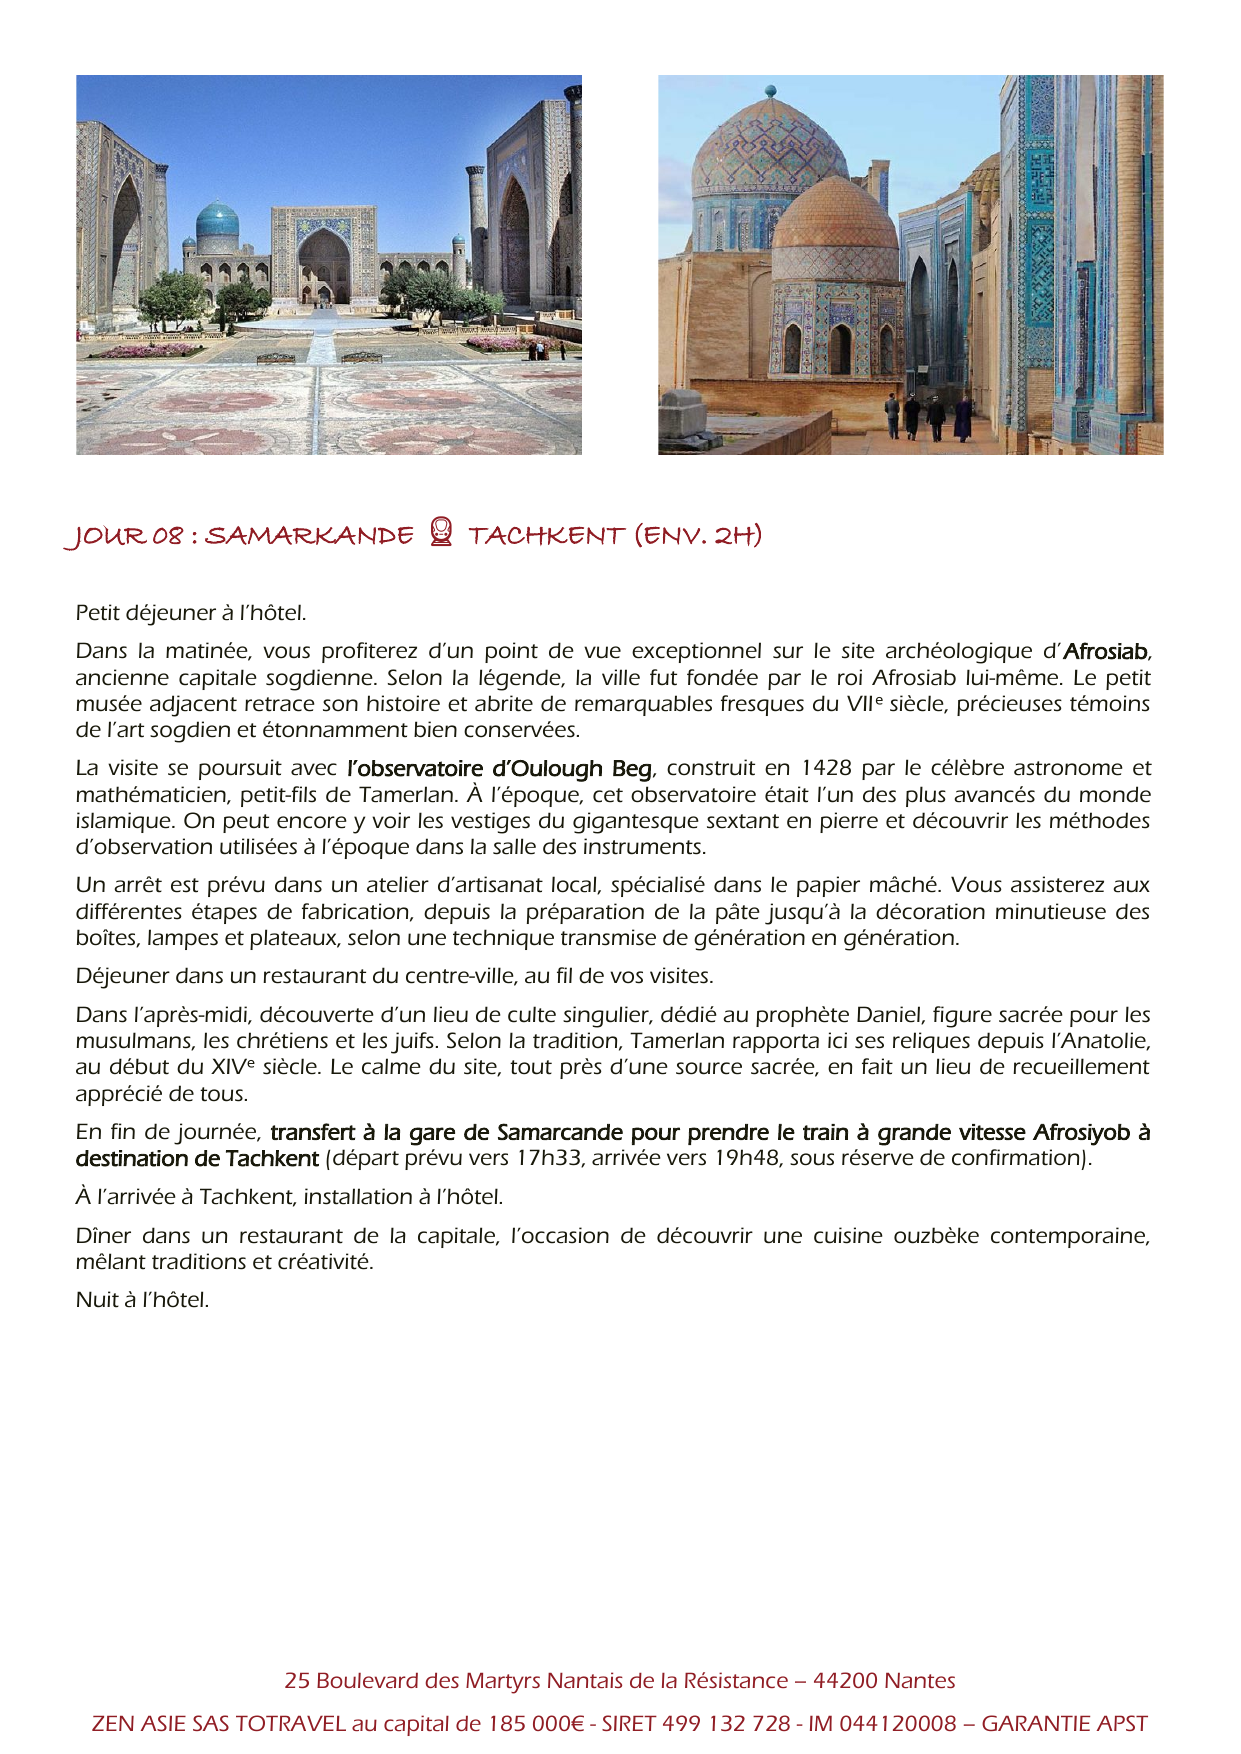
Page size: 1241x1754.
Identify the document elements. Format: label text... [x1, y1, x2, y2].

table_cell Dans l’après-midi, découverte d’un lieu de culte singulier, dédié au prophète Daniel, figure sacrée pour les musulmans, les chrétiens et les juifs. Selon la tradition, Tamerlan rapporta ici ses reliques depuis l’Anatolie, au début du XIVᵉ siècle. Le calme du site, tout près d’une source sacrée, en fait un lieu de recueillement apprécié de tous. [75, 1002, 1164, 1119]
table_cell La visite se poursuit avec l’observatoire d’Oulough Beg, construit en 1428 par le célèbre astronome et mathématicien, petit-fils de Tamerlan. À l’époque, cet observatoire était l’un des plus avancés du monde islamique. On peut encore y voir les vestiges du gigantesque sextant en pierre et découvrir les méthodes d’observation utilisées à l’époque dans la salle des instruments. [75, 755, 1164, 872]
table_header Petit déjeuner à l’hôtel. [75, 600, 1164, 638]
picture [658, 75, 1164, 455]
table_cell En fin de journée, transfert à la gare de Samarcande pour prendre le train à grande vitesse Afrosiyob à destination de Tachkent (départ prévu vers 17h33, arrivée vers 19h48, sous réserve de confirmation). [75, 1119, 1164, 1184]
picture [76, 75, 582, 455]
table_cell Un arrêt est prévu dans un atelier d’artisanat local, spécialisé dans le papier mâché. Vous assisterez aux différentes étapes de fabrication, depuis la préparation de la pâte jusqu’à la décoration minutieuse des boîtes, lampes et plateaux, selon une technique transmise de génération en génération. [75, 873, 1164, 963]
table_cell Nuit à l’hôtel. [75, 1288, 1164, 1326]
table_cell Dîner dans un restaurant de la capitale, l’occasion de découvrir une cuisine ouzbèke contemporaine, mêlant traditions et créativité. [75, 1223, 1164, 1287]
table_cell Déjeuner dans un restaurant du centre-ville, au fil de vos visites. [75, 964, 1164, 1002]
table_cell Dans la matinée, vous profiterez d’un point de vue exceptionnel sur le site archéologique d’Afrosiab, ancienne capitale sogdienne. Selon la légende, la ville fut fondée par le roi Afrosiab lui-même. Le petit musée adjacent retrace son histoire et abrite de remarquables fresques du VIIᵉ siècle, précieuses témoins de l’art sogdien et étonnamment bien conservées. [75, 638, 1164, 755]
table_cell À l’arrivée à Tachkent, installation à l’hôtel. [75, 1184, 1164, 1223]
text Jour 08 : SAMARKANDE 🚆 TACHKENT (env. 2h) [75, 518, 1165, 554]
